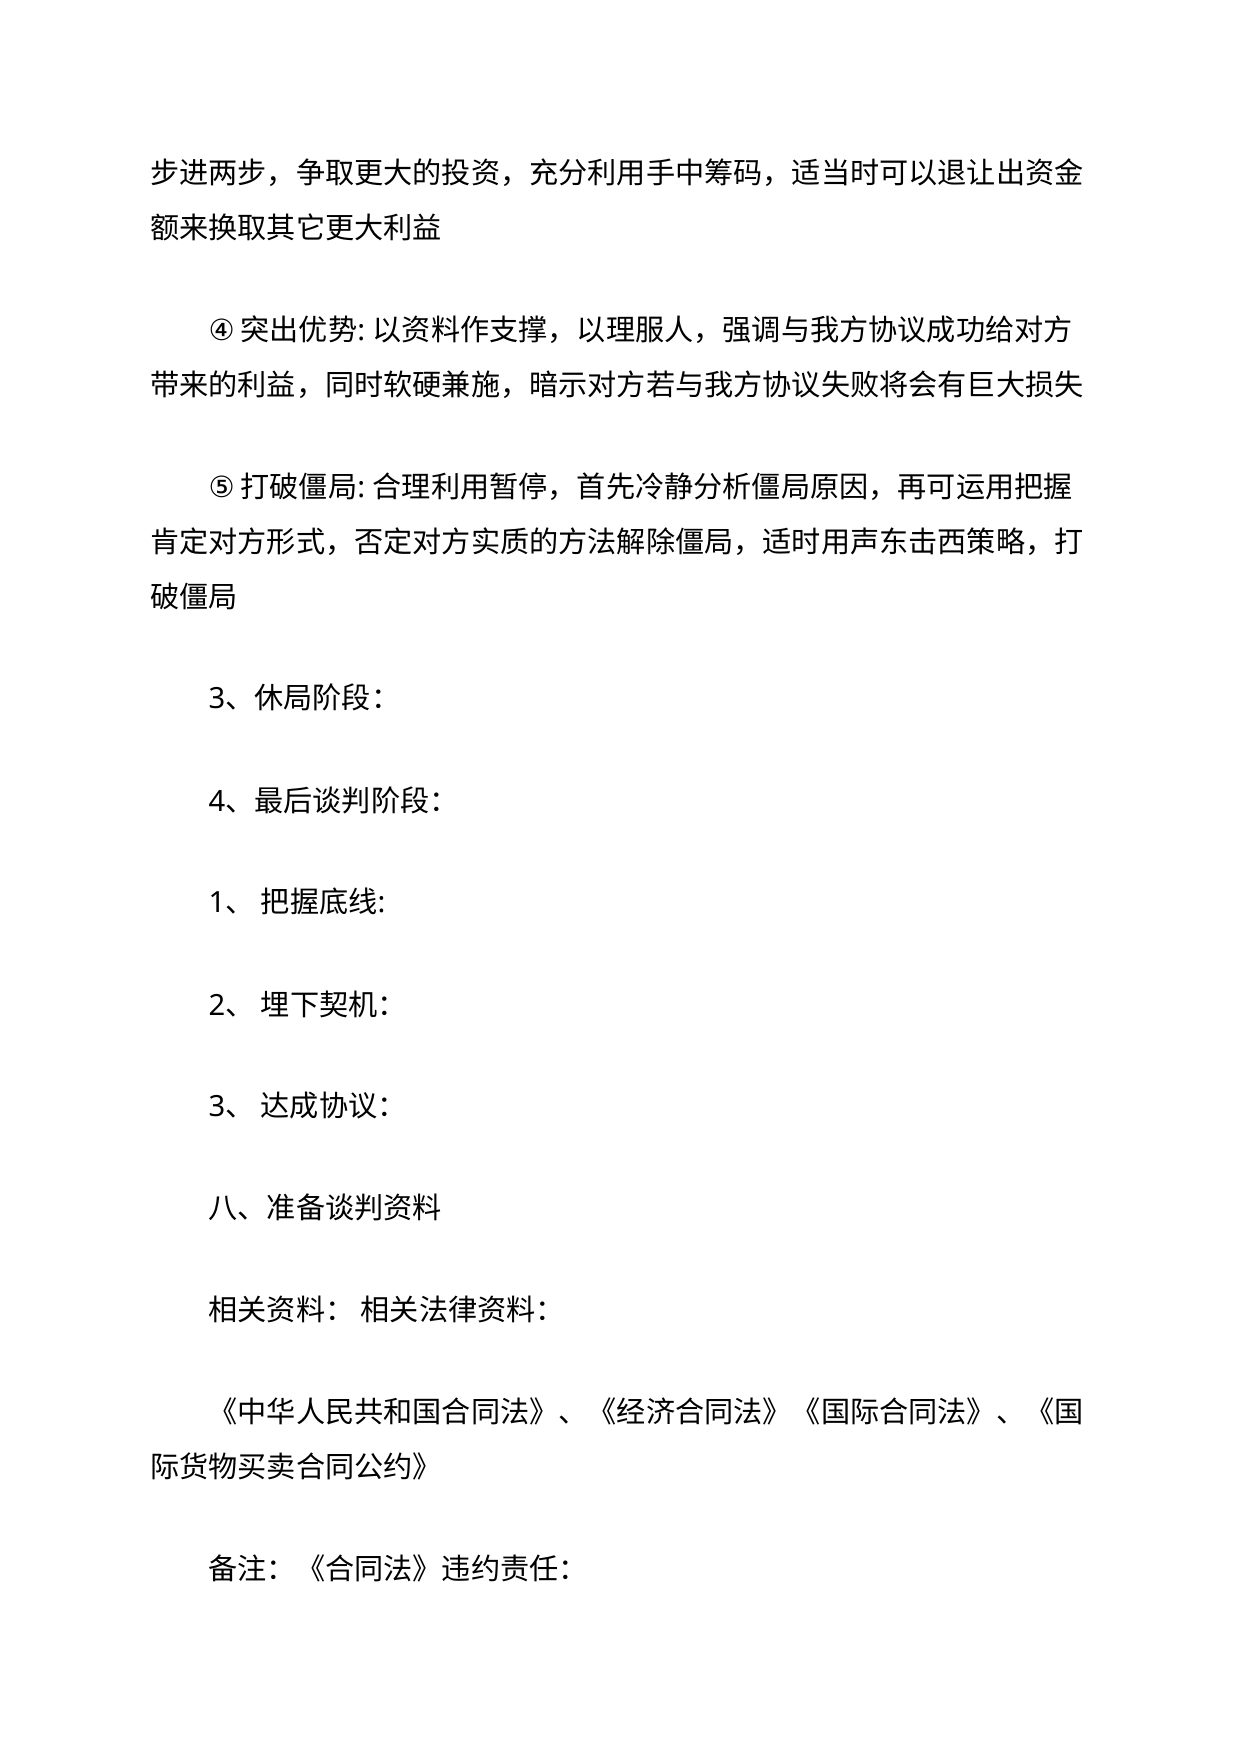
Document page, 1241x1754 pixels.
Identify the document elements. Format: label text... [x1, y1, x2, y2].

text 备注：《合同法》违约责任： [150, 1545, 1090, 1587]
text 3、休局阶段： [150, 675, 1090, 717]
text 2、 埋下契机： [150, 981, 1090, 1023]
text ④突出优势: 以资料作支撑，以理服人，强调与我方协议成功给对方带来的利益，同时软硬兼施，暗示对方若与我方协议失败将会有巨大损失 [150, 307, 1090, 404]
text 1、 把握底线: [150, 879, 1090, 921]
text ⑤打破僵局: 合理利用暂停，首先冷静分析僵局原因，再可运用把握肯定对方形式，否定对方实质的方法解除僵局，适时用声东击西策略，打破僵局 [150, 463, 1090, 616]
text 4、最后谈判阶段： [150, 777, 1090, 819]
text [150, 150, 1090, 247]
text 八、准备谈判资料 [150, 1185, 1090, 1227]
text 3、 达成协议： [150, 1083, 1090, 1125]
text 相关资料： 相关法律资料： [150, 1287, 1090, 1329]
text 《中华人民共和国合同法》、《经济合同法》《国际合同法》、《国际货物买卖合同公约》 [150, 1388, 1090, 1486]
